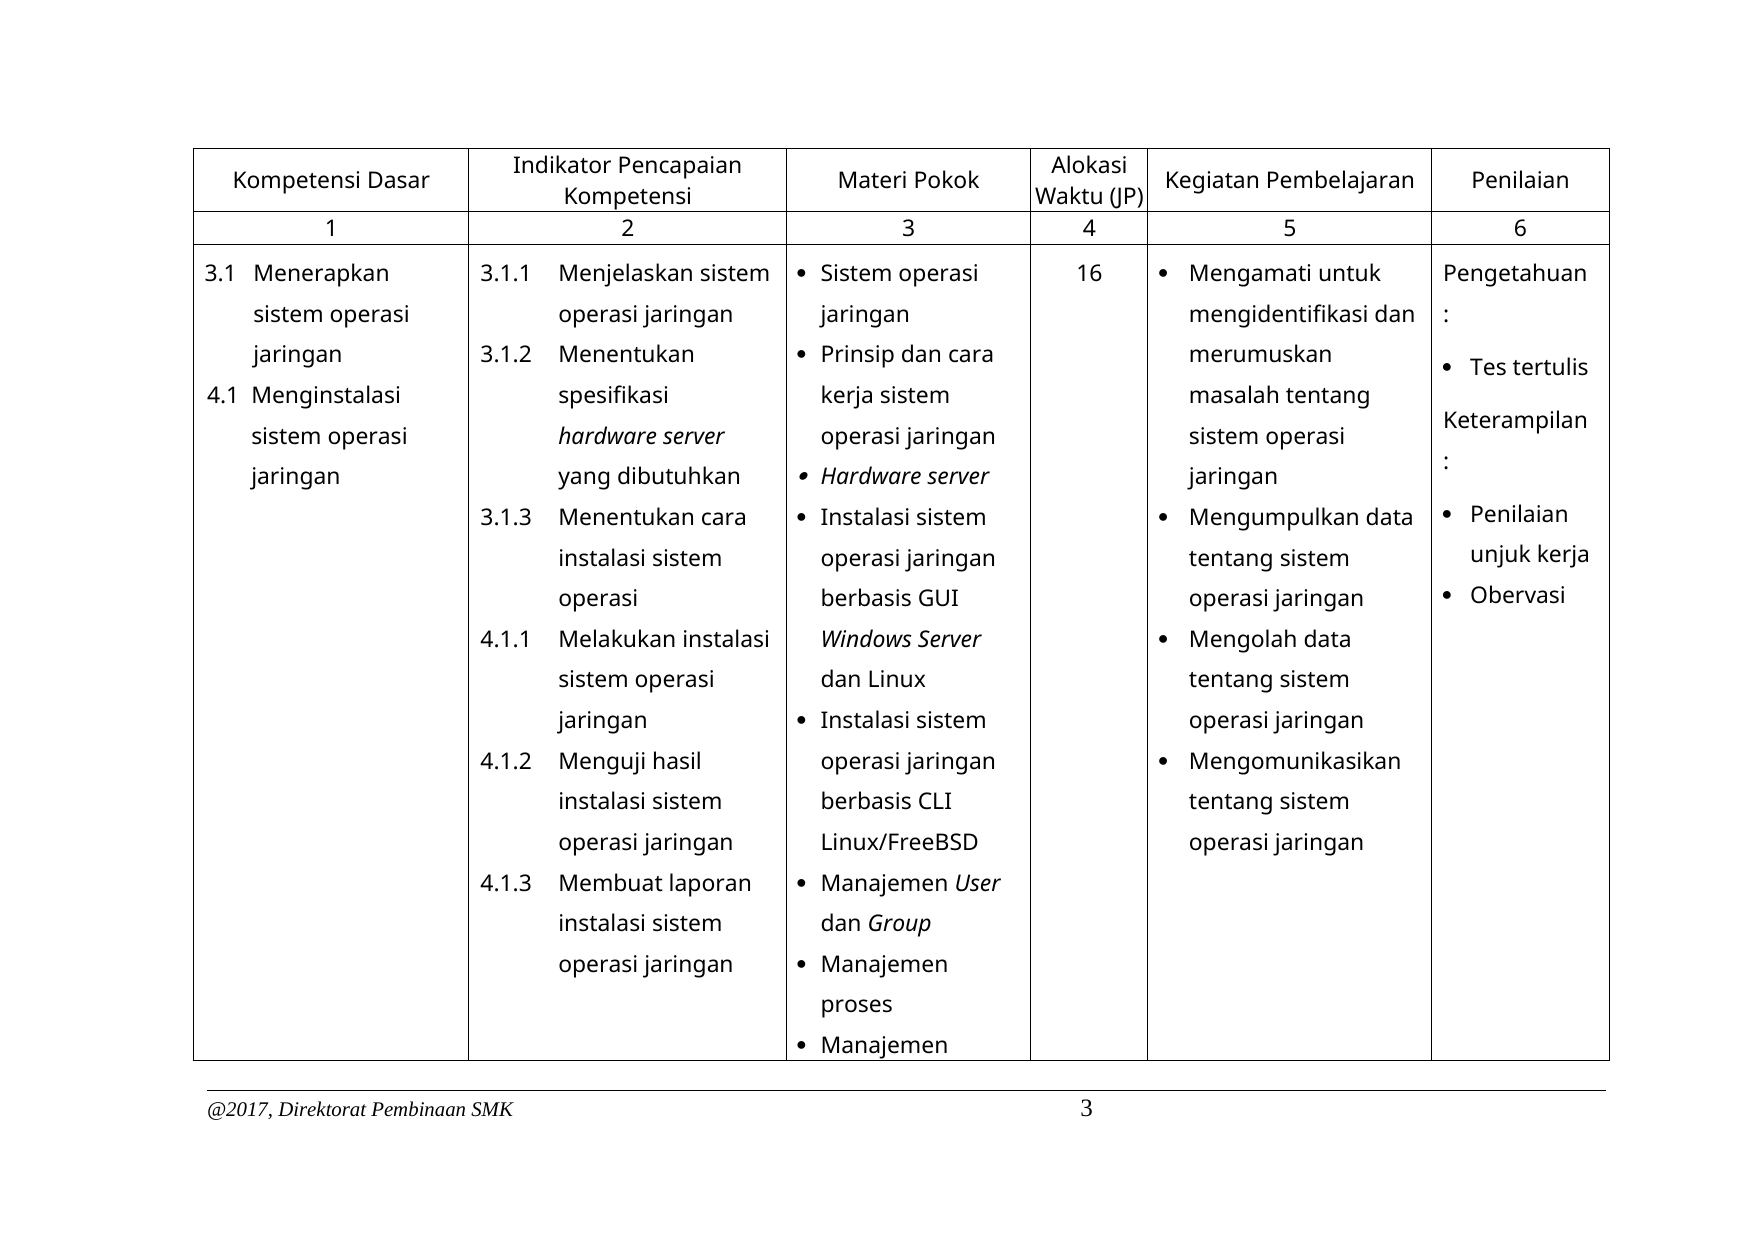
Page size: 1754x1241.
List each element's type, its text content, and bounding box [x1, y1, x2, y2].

table_header Penilaian [1432, 149, 1609, 211]
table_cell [469, 245, 786, 1060]
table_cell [194, 245, 468, 1060]
table_cell 5 [1148, 212, 1431, 243]
table_cell 6 [1432, 212, 1609, 243]
table_header Kegiatan Pembelajaran [1148, 149, 1431, 211]
table_header Materi Pokok [787, 149, 1030, 211]
table_cell 1 [194, 212, 468, 243]
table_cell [1432, 245, 1609, 1060]
table_cell 4 [1031, 212, 1147, 243]
table_header Alokasi Waktu (JP) [1031, 149, 1147, 211]
table_cell 2 [469, 212, 786, 243]
table_header Kompetensi Dasar [194, 149, 468, 211]
table_header Indikator Pencapaian Kompetensi [469, 149, 786, 211]
table_cell 3 [787, 212, 1030, 243]
table_cell 16 [1031, 245, 1147, 1060]
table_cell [1148, 245, 1431, 1060]
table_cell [787, 245, 1030, 1060]
